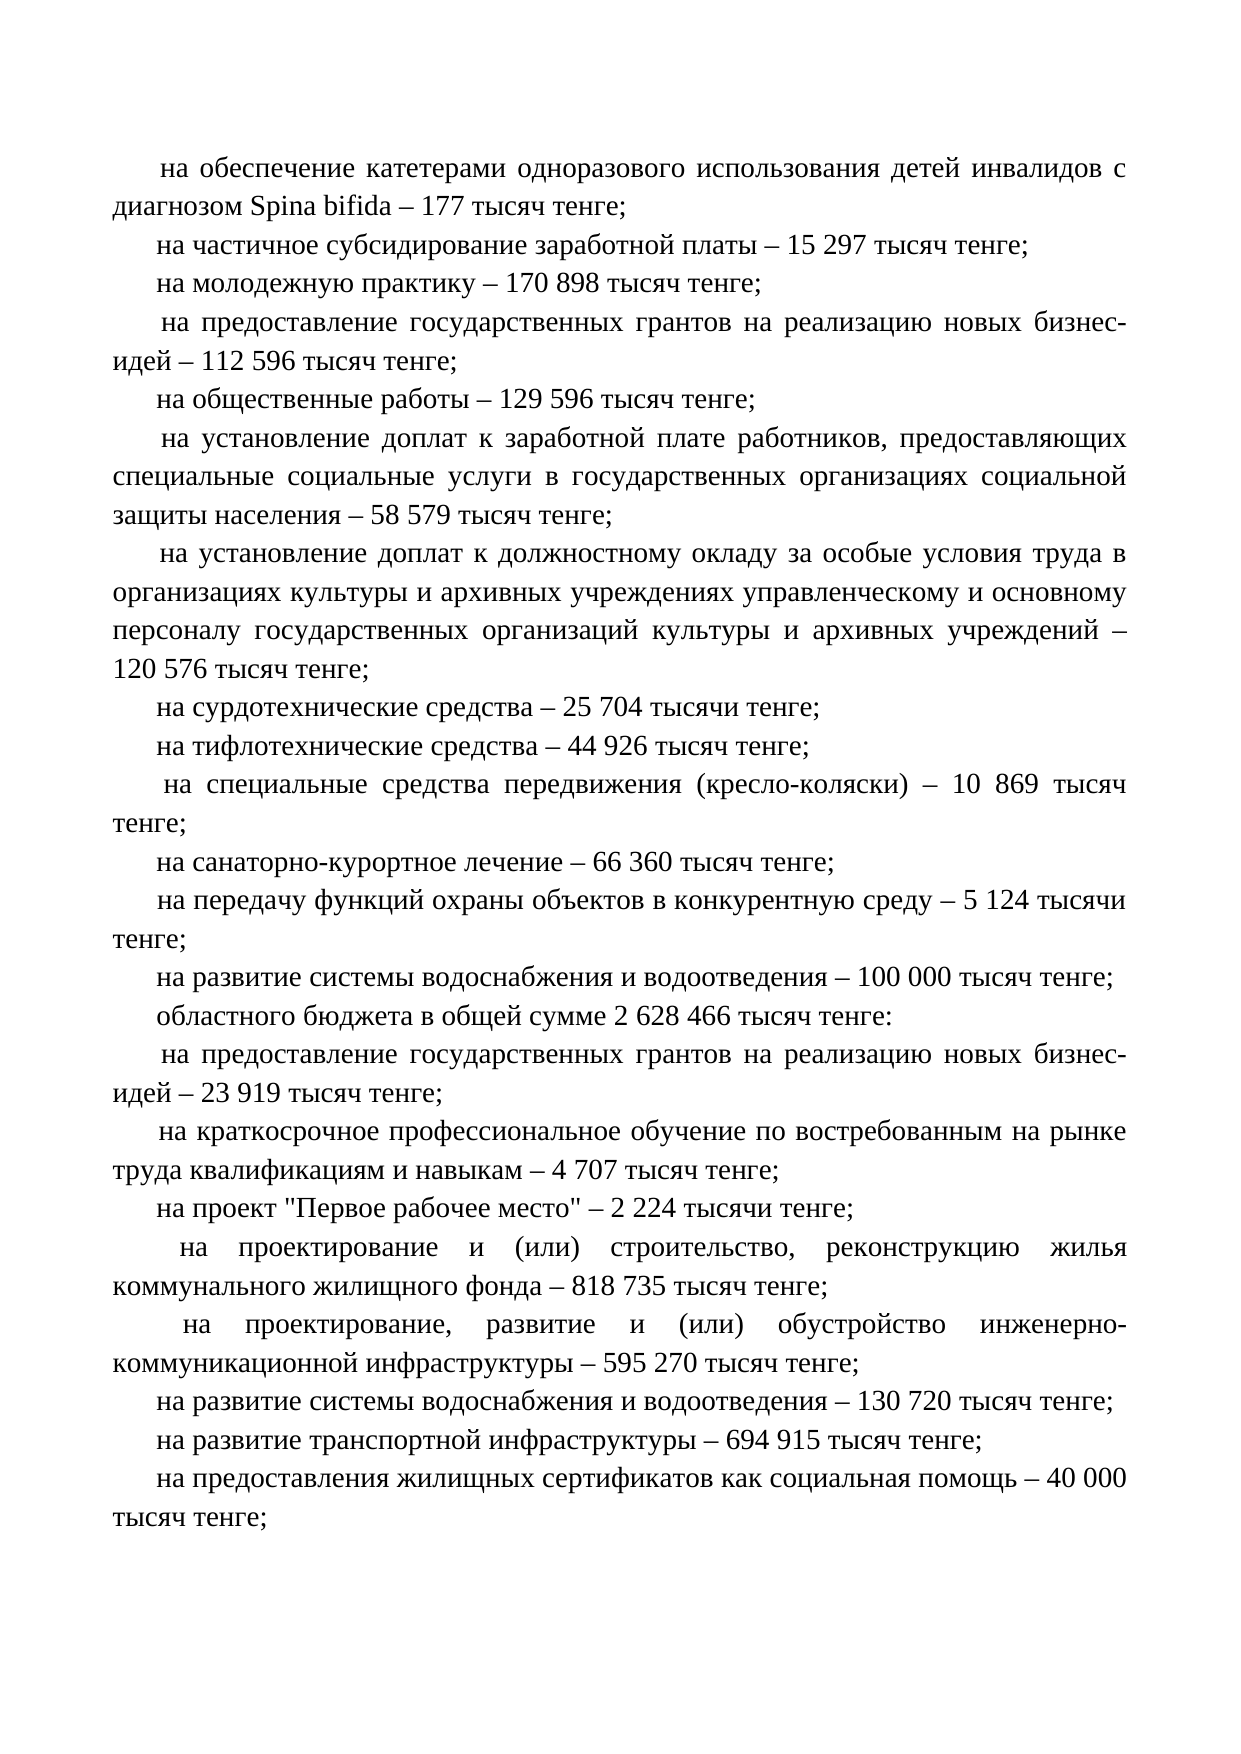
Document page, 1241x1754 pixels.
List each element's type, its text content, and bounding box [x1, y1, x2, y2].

text на частичное субсидирование заработной платы – 15 297 тысяч тенге; [112, 227, 1128, 261]
text на санаторно-курортное лечение – 66 360 тысяч тенге; [112, 844, 1128, 877]
text на установление доплат к должностному окладу за особые условия труда в организациях культуры и архивных учреждениях управленческому и основному персоналу государственных организаций культуры и архивных учреждений – 120 576 тысяч тенге; [112, 535, 1128, 684]
text на развитие системы водоснабжения и водоотведения – 130 720 тысяч тенге; [112, 1383, 1128, 1417]
text на установление доплат к заработной плате работников, предоставляющих специальные социальные услуги в государственных организациях социальной защиты населения – 58 579 тысяч тенге; [112, 420, 1128, 530]
text на передачу функций охраны объектов в конкурентную среду – 5 124 тысячи тенге; [112, 882, 1128, 954]
text на обеспечение катетерами одноразового использования детей инвалидов с диагнозом Spina bifida – 177 тысяч тенге; [112, 150, 1128, 222]
text на предоставления жилищных сертификатов как социальная помощь – 40 000 тысяч тенге; [112, 1460, 1128, 1532]
text областного бюджета в общей сумме 2 628 466 тысяч тенге: [112, 998, 1128, 1031]
text на проектирование, развитие и (или) обустройство инженерно-коммуникационной инфраструктуры – 595 270 тысяч тенге; [112, 1306, 1128, 1378]
text на краткосрочное профессиональное обучение по востребованным на рынке труда квалификациям и навыкам – 4 707 тысяч тенге; [112, 1113, 1128, 1186]
text на предоставление государственных грантов на реализацию новых бизнес-идей – 23 919 тысяч тенге; [112, 1036, 1128, 1108]
text на общественные работы – 129 596 тысяч тенге; [112, 381, 1128, 415]
text на развитие системы водоснабжения и водоотведения – 100 000 тысяч тенге; [112, 959, 1128, 993]
text на проектирование и (или) строительство, реконструкцию жилья коммунального жилищного фонда – 818 735 тысяч тенге; [112, 1229, 1128, 1301]
text на проект "Первое рабочее место" – 2 224 тысячи тенге; [112, 1191, 1128, 1224]
text на развитие транспортной инфраструктуры – 694 915 тысяч тенге; [112, 1422, 1128, 1455]
text на сурдотехнические средства – 25 704 тысячи тенге; [112, 689, 1128, 723]
text на специальные средства передвижения (кресло-коляски) – 10 869 тысяч тенге; [112, 767, 1128, 839]
text на предоставление государственных грантов на реализацию новых бизнес-идей – 112 596 тысяч тенге; [112, 304, 1128, 376]
text на тифлотехнические средства – 44 926 тысяч тенге; [112, 728, 1128, 762]
text на молодежную практику – 170 898 тысяч тенге; [112, 266, 1128, 299]
